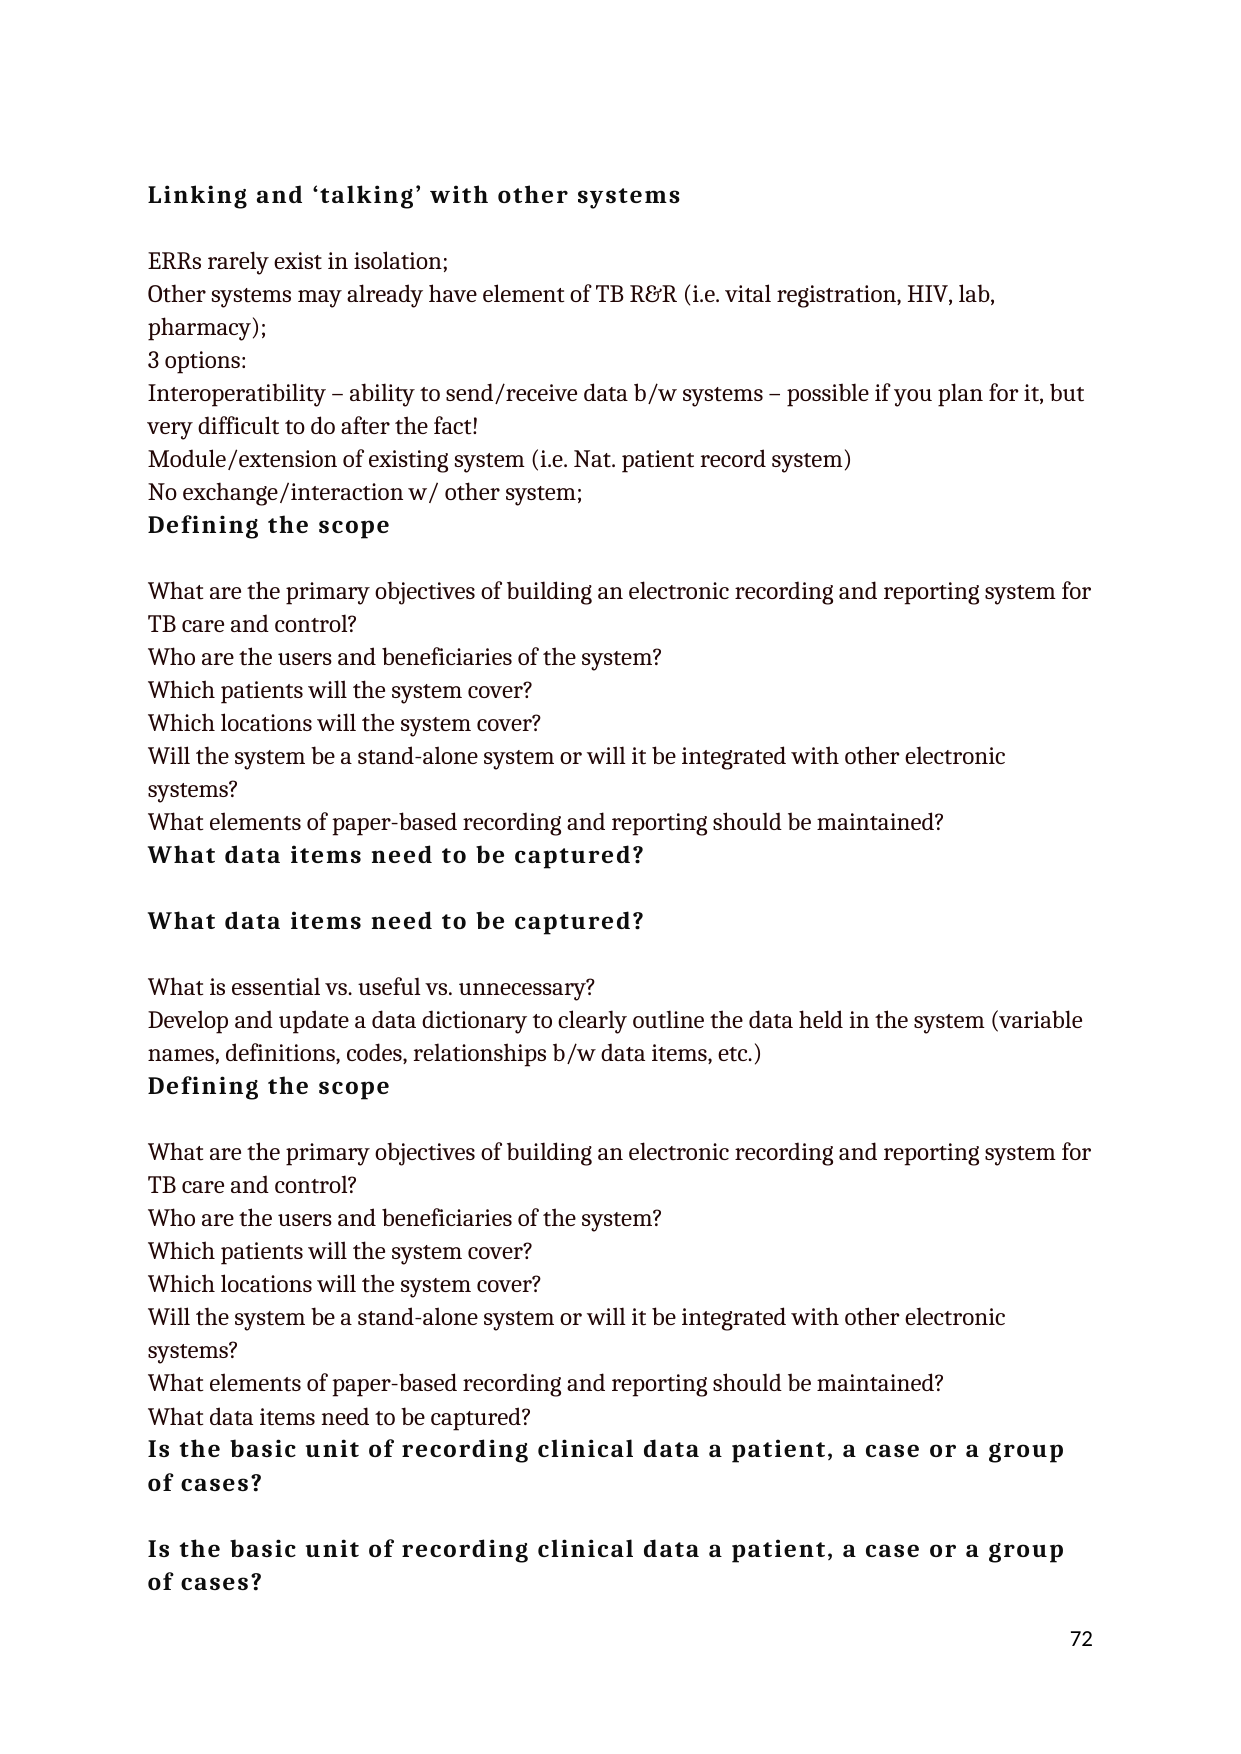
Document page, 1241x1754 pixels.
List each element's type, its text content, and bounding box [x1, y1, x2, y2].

text What data items need to be captured? [148, 841, 1093, 870]
text Will the system be a stand-alone system or will it be integrated with other electronic systems? [148, 742, 1093, 804]
text Defining the scope [148, 511, 1093, 539]
text Will the system be a stand-alone system or will it be integrated with other electronic systems? [148, 1303, 1093, 1365]
text What is essential vs. useful vs. unnecessary? [148, 973, 1093, 1002]
text Is the basic unit of recording clinical data a patient, a case or a group of cases? [148, 1534, 1093, 1596]
text Which locations will the system cover? [148, 1270, 1093, 1299]
text No exchange/interaction w/ other system; [148, 478, 1093, 507]
text Which patients will the system cover? [148, 676, 1093, 705]
text Which locations will the system cover? [148, 709, 1093, 738]
text Who are the users and beneficiaries of the system? [148, 1204, 1093, 1233]
text Defining the scope [148, 1072, 1093, 1101]
text What are the primary objectives of building an electronic recording and reporting system for TB care and control? [148, 1138, 1093, 1200]
text ERRs rarely exist in isolation; [148, 247, 1093, 275]
text 3 options: [148, 346, 1093, 374]
text Who are the users and beneficiaries of the system? [148, 643, 1093, 672]
text Develop and update a data dictionary to clearly outline the data held in the system (variable names, definitions, codes, relationships b/w data items, etc.) [148, 1006, 1093, 1068]
text Interoperatibility – ability to send/receive data b/w systems – possible if you plan for it, but very difficult to do after the fact! [148, 379, 1093, 441]
text What elements of paper-based recording and reporting should be maintained? [148, 808, 1093, 837]
text What data items need to be captured? [148, 907, 1093, 936]
text Other systems may already have element of TB R&R (i.e. vital registration, HIV, lab, pharmacy); [148, 280, 1093, 341]
text Is the basic unit of recording clinical data a patient, a case or a group of cases? [148, 1435, 1093, 1497]
text Module/extension of existing system (i.e. Nat. patient record system) [148, 445, 1093, 473]
text Linking and ‘talking’ with other systems [148, 181, 1093, 209]
text What data items need to be captured? [148, 1402, 1093, 1431]
text What are the primary objectives of building an electronic recording and reporting system for TB care and control? [148, 577, 1093, 639]
text What elements of paper-based recording and reporting should be maintained? [148, 1369, 1093, 1398]
text Which patients will the system cover? [148, 1237, 1093, 1266]
